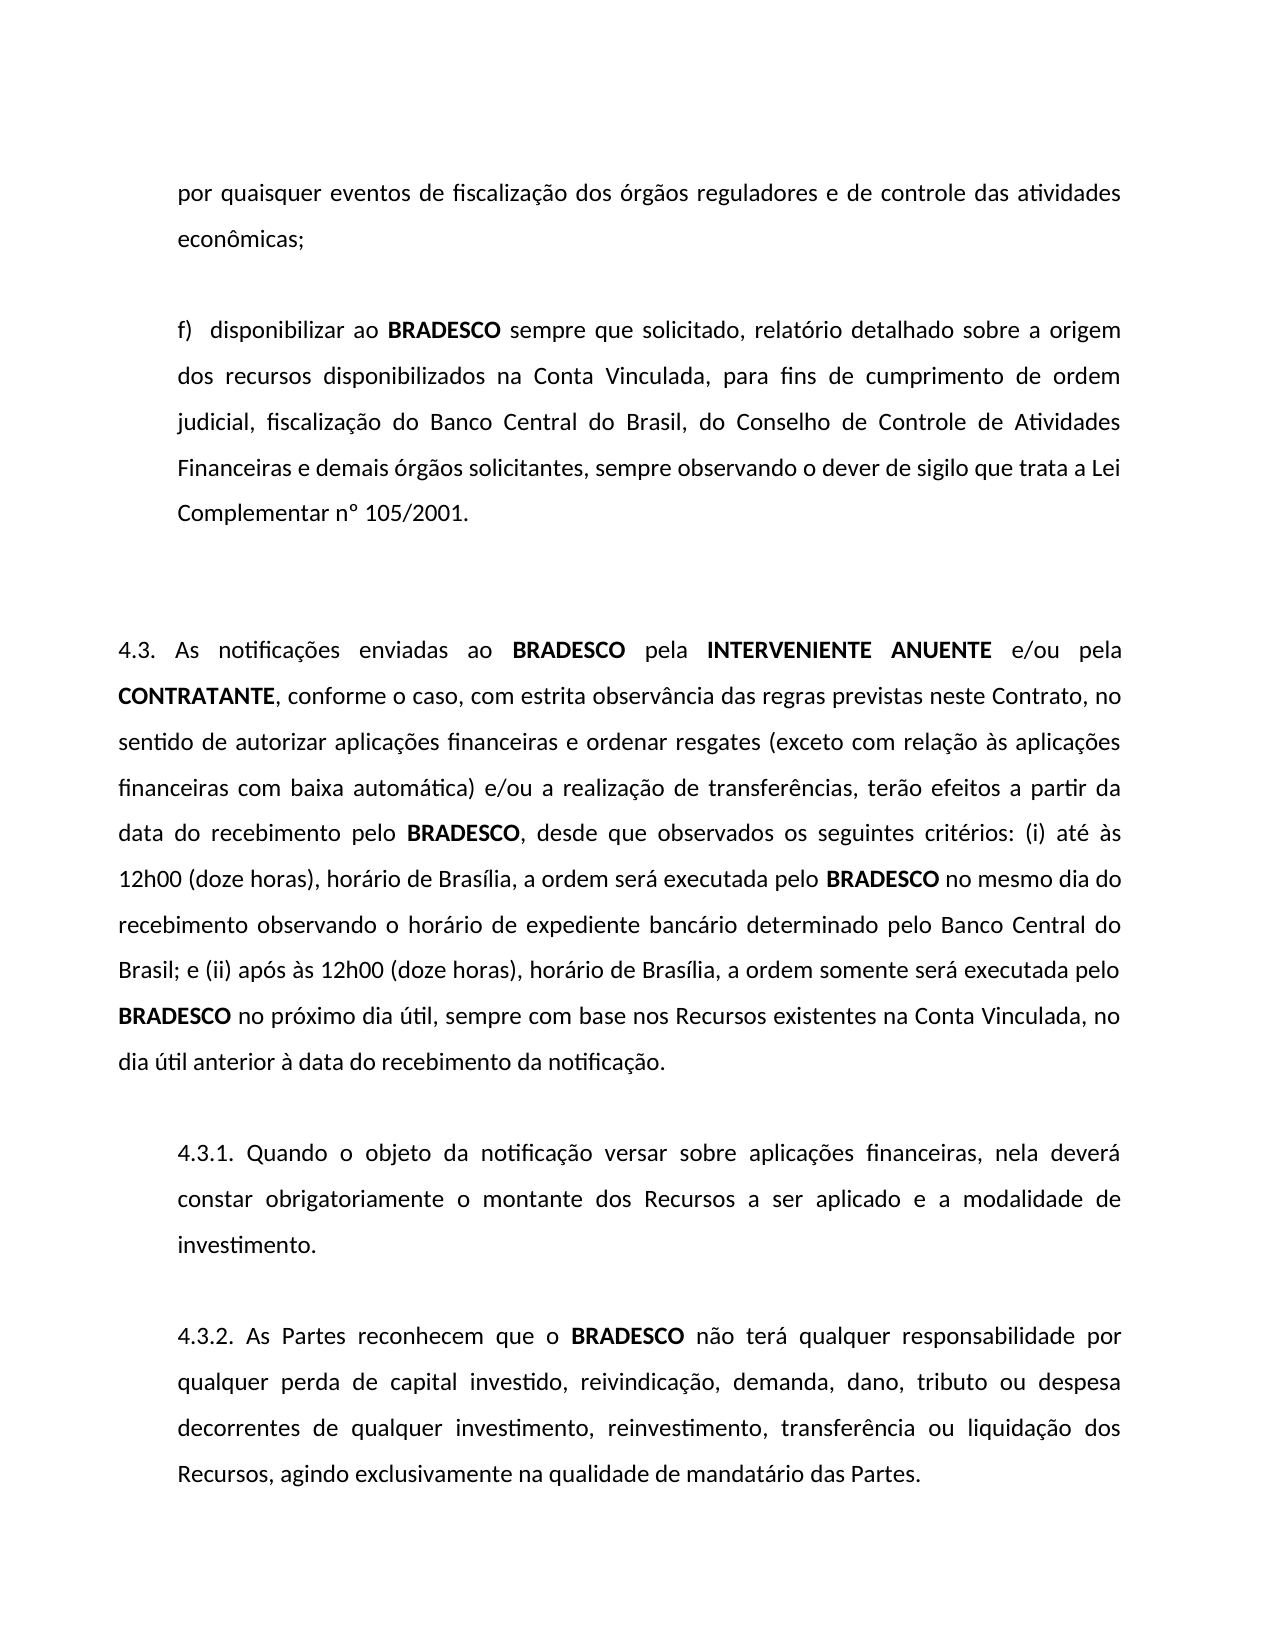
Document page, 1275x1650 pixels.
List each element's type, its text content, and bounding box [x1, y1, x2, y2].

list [177, 177, 1122, 253]
text 4.3.1. Quando o objeto da notificação versar sobre aplicações financeiras, nela deverá constar obrigatoriamente o montante dos Recursos a ser aplicado e a modalidade de investimento. [177, 1138, 1122, 1259]
text 4.3. As notificações enviadas ao BRADESCO pela INTERVENIENTE ANUENTE e/ou pela CONTRATANTE, conforme o caso, com estrita observância das regras previstas neste Contrato, no sentido de autorizar aplicações financeiras e ordenar resgates (exceto com relação às aplicações financeiras com baixa automática) e/ou a realização de transferências, terão efeitos a partir da data do recebimento pelo BRADESCO, desde que observados os seguintes critérios: (i) até às 12h00 (doze horas), horário de Brasília, a ordem será executada pelo BRADESCO no mesmo dia do recebimento observando o horário de expediente bancário determinado pelo Banco Central do Brasil; e (ii) após às 12h00 (doze horas), horário de Brasília, a ordem somente será executada pelo BRADESCO no próximo dia útil, sempre com base nos Recursos existentes na Conta Vinculada, no dia útil anterior à data do recebimento da notificação. [118, 634, 1122, 1077]
list f) disponibilizar ao BRADESCO sempre que solicitado, relatório detalhado sobre a origem dos recursos disponibilizados na Conta Vinculada, para fins de cumprimento de ordem judicial, fiscalização do Banco Central do Brasil, do Conselho de Controle de Atividades Financeiras e demais órgãos solicitantes, sempre observando o dever de sigilo que trata a Lei Complementar nº 105/2001. [177, 314, 1122, 528]
text 4.3.2. As Partes reconhecem que o BRADESCO não terá qualquer responsabilidade por qualquer perda de capital investido, reivindicação, demanda, dano, tributo ou despesa decorrentes de qualquer investimento, reinvestimento, transferência ou liquidação dos Recursos, agindo exclusivamente na qualidade de mandatário das Partes. [177, 1321, 1122, 1488]
